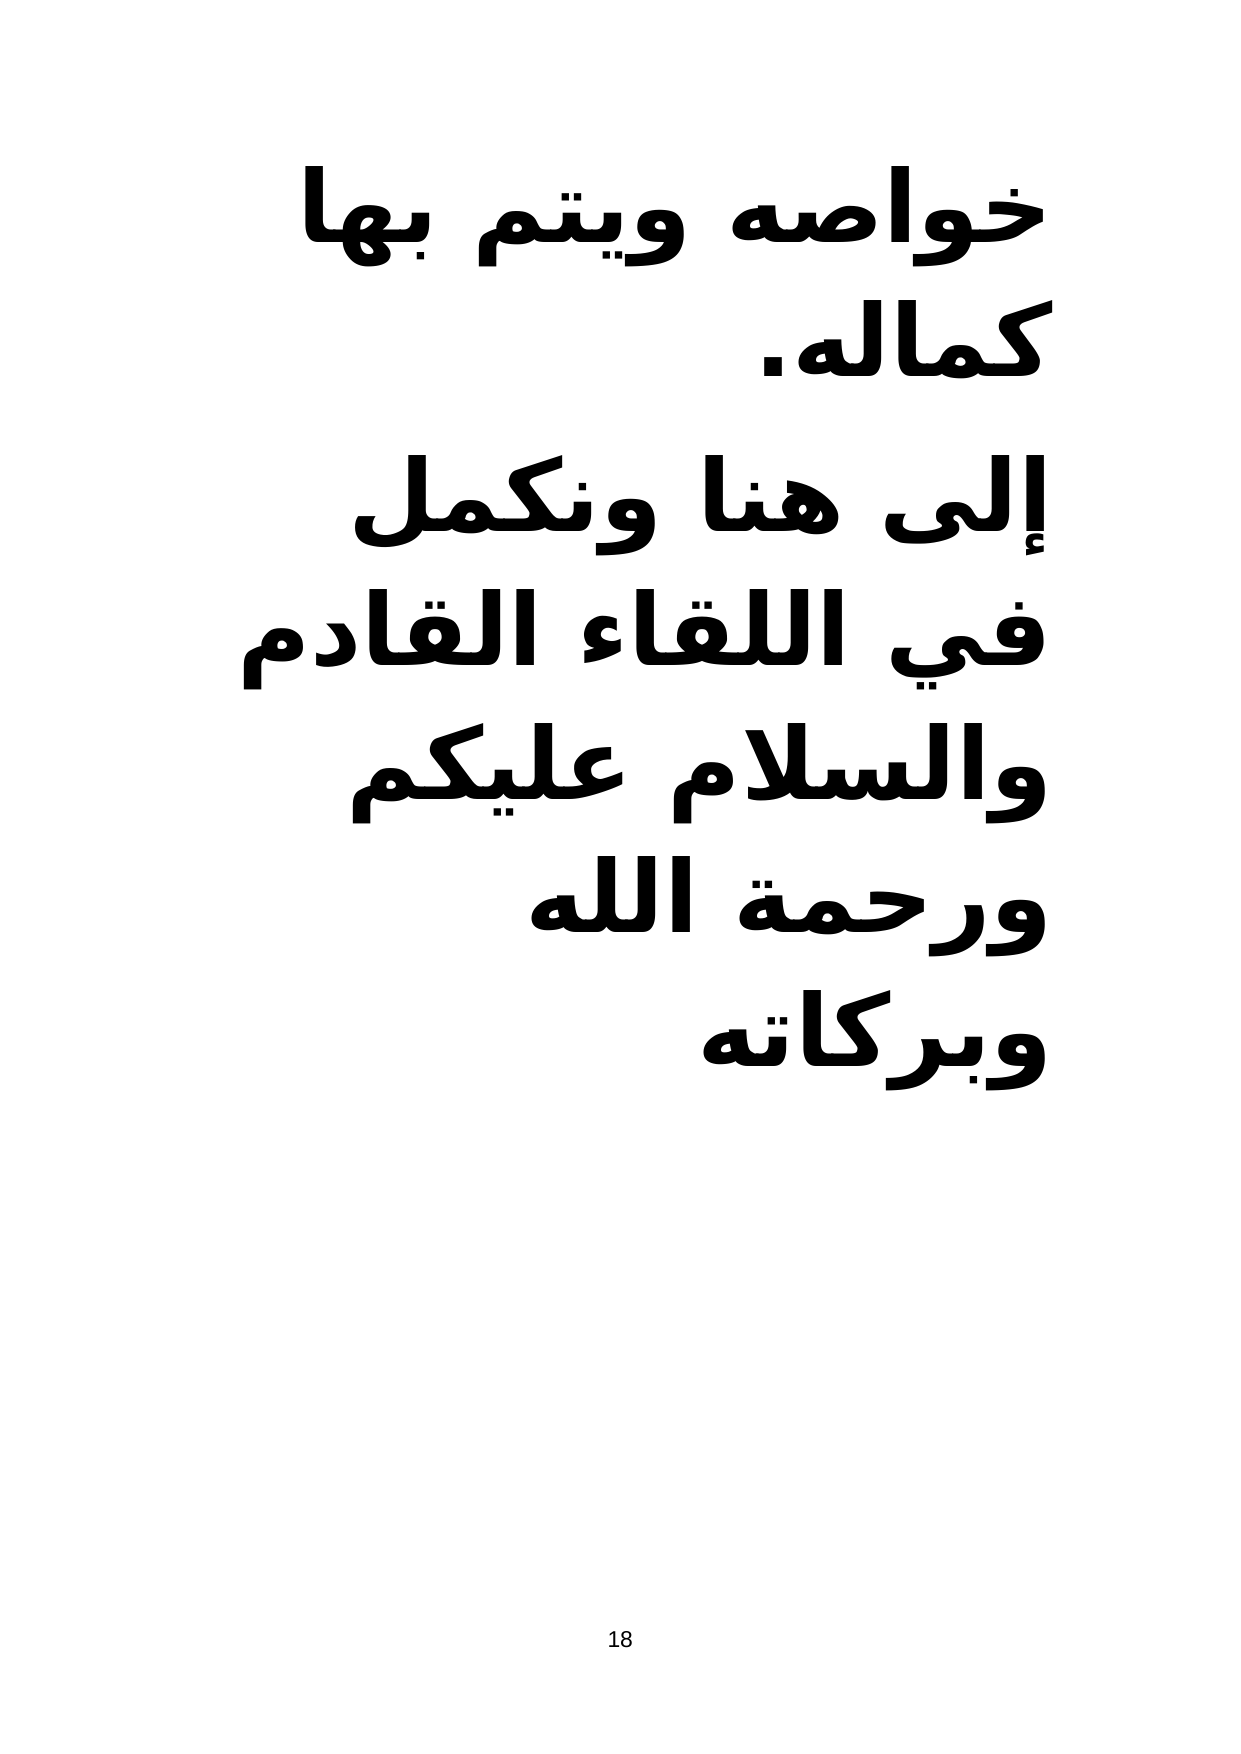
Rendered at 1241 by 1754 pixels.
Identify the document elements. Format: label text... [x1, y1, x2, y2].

text إلى هنا ونكمل في اللقاء القادم والسلام عليكم ورحمة الله وبركاته [187, 438, 1053, 1090]
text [187, 150, 1053, 400]
